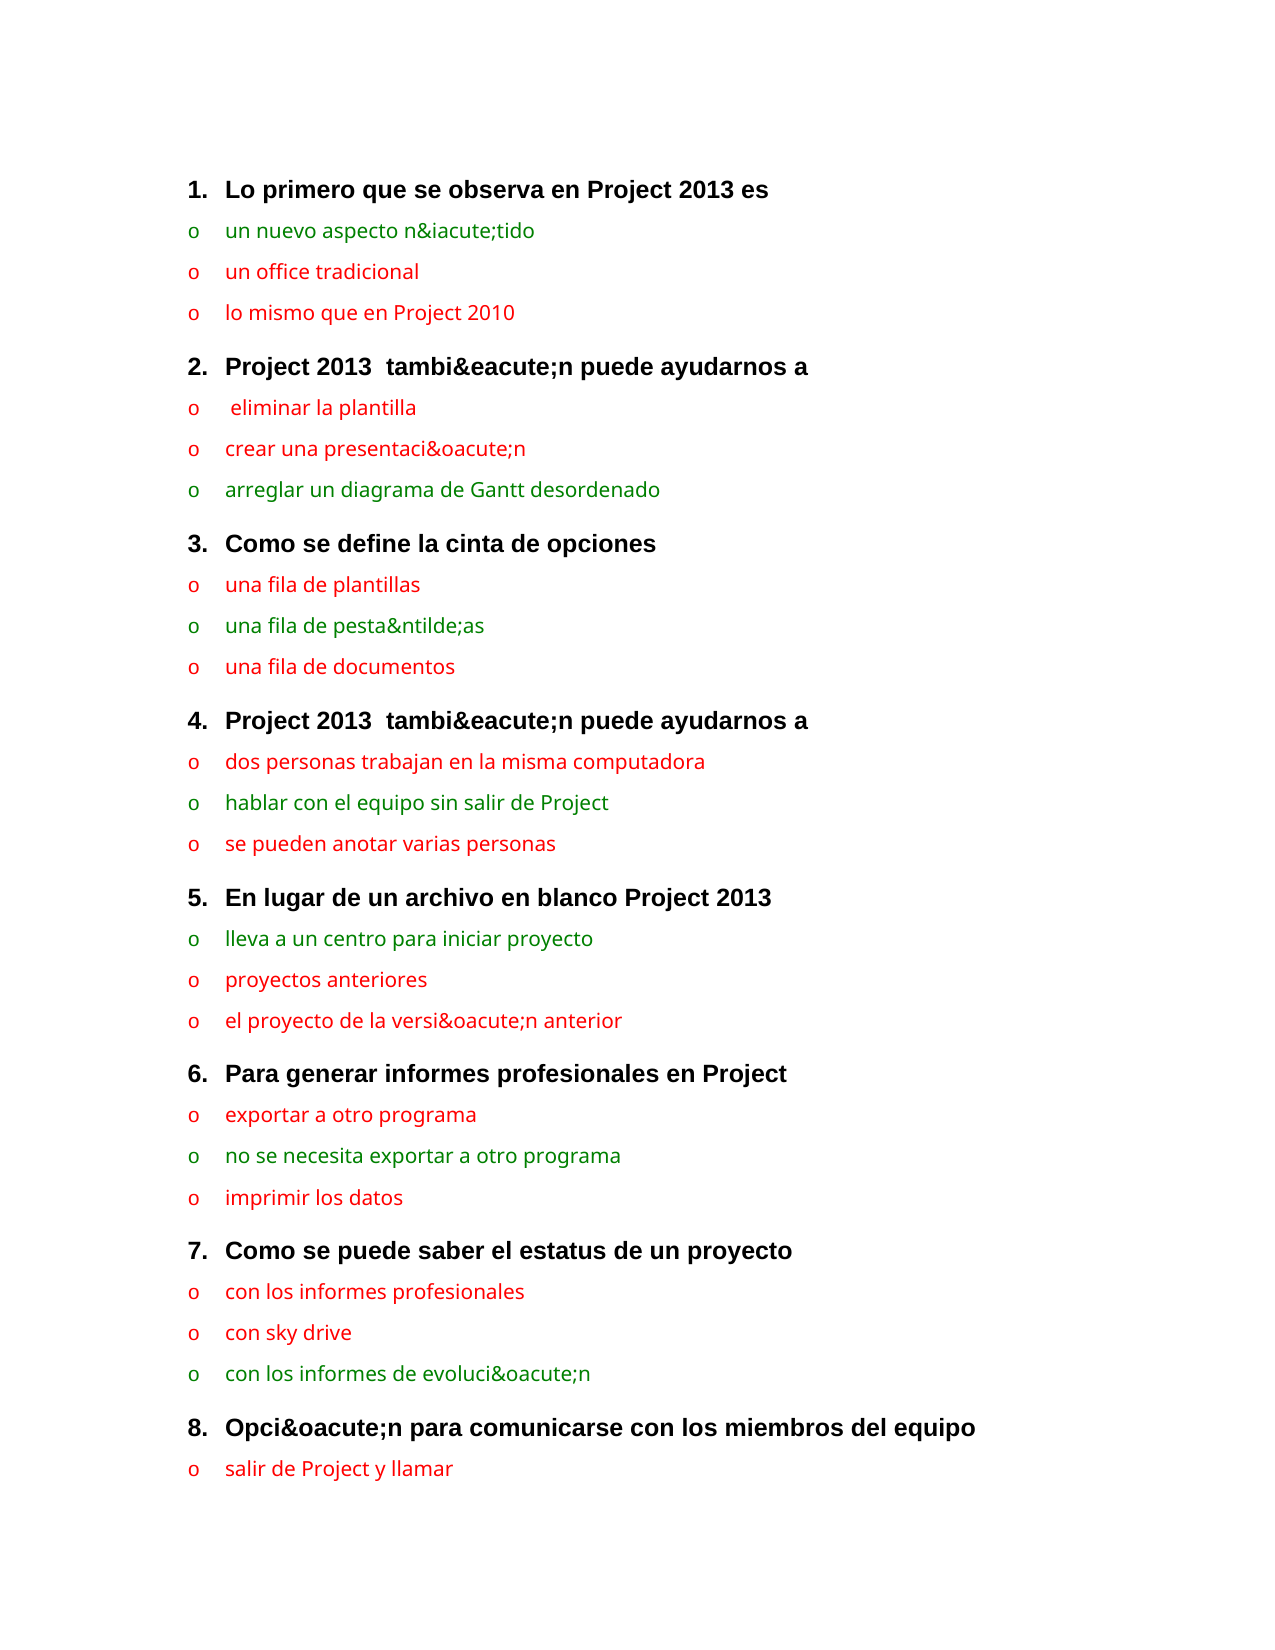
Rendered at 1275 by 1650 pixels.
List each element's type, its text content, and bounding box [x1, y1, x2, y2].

text una fila de documentos [187, 652, 1088, 681]
text lo mismo que en Project 2010 [187, 298, 1088, 327]
text dos personas trabajan en la misma computadora [187, 747, 1088, 775]
list Para generar informes profesionales en Project [187, 1059, 1088, 1088]
text un nuevo aspecto n&iacute;tido [187, 216, 1088, 245]
text se pueden anotar varias personas [187, 829, 1088, 857]
text eliminar la plantilla [187, 393, 1088, 422]
list Opci&oacute;n para comunicarse con los miembros del equipo [187, 1413, 1088, 1442]
text no se necesita exportar a otro programa [187, 1142, 1088, 1170]
text salir de Project y llamar [187, 1454, 1088, 1483]
text lleva a un centro para iniciar proyecto [187, 924, 1088, 952]
text el proyecto de la versi&oacute;n anterior [187, 1006, 1088, 1034]
list Como se define la cinta de opciones [187, 529, 1088, 557]
text un office tradicional [187, 257, 1088, 286]
text imprimir los datos [187, 1183, 1088, 1211]
text con los informes de evoluci&oacute;n [187, 1359, 1088, 1388]
text con sky drive [187, 1318, 1088, 1347]
text con los informes profesionales [187, 1277, 1088, 1306]
list Project 2013 tambi&eacute;n puede ayudarnos a [187, 352, 1088, 381]
text crear una presentaci&oacute;n [187, 434, 1088, 463]
text arreglar un diagrama de Gantt desordenado [187, 475, 1088, 504]
text exportar a otro programa [187, 1101, 1088, 1129]
list En lugar de un archivo en blanco Project 2013 [187, 882, 1088, 911]
text proyectos anteriores [187, 965, 1088, 993]
text hablar con el equipo sin salir de Project [187, 788, 1088, 816]
text una fila de plantillas [187, 570, 1088, 598]
list Como se puede saber el estatus de un proyecto [187, 1236, 1088, 1265]
text una fila de pesta&ntilde;as [187, 611, 1088, 639]
list Lo primero que se observa en Project 2013 es [187, 175, 1088, 204]
list Project 2013 tambi&eacute;n puede ayudarnos a [187, 706, 1088, 734]
